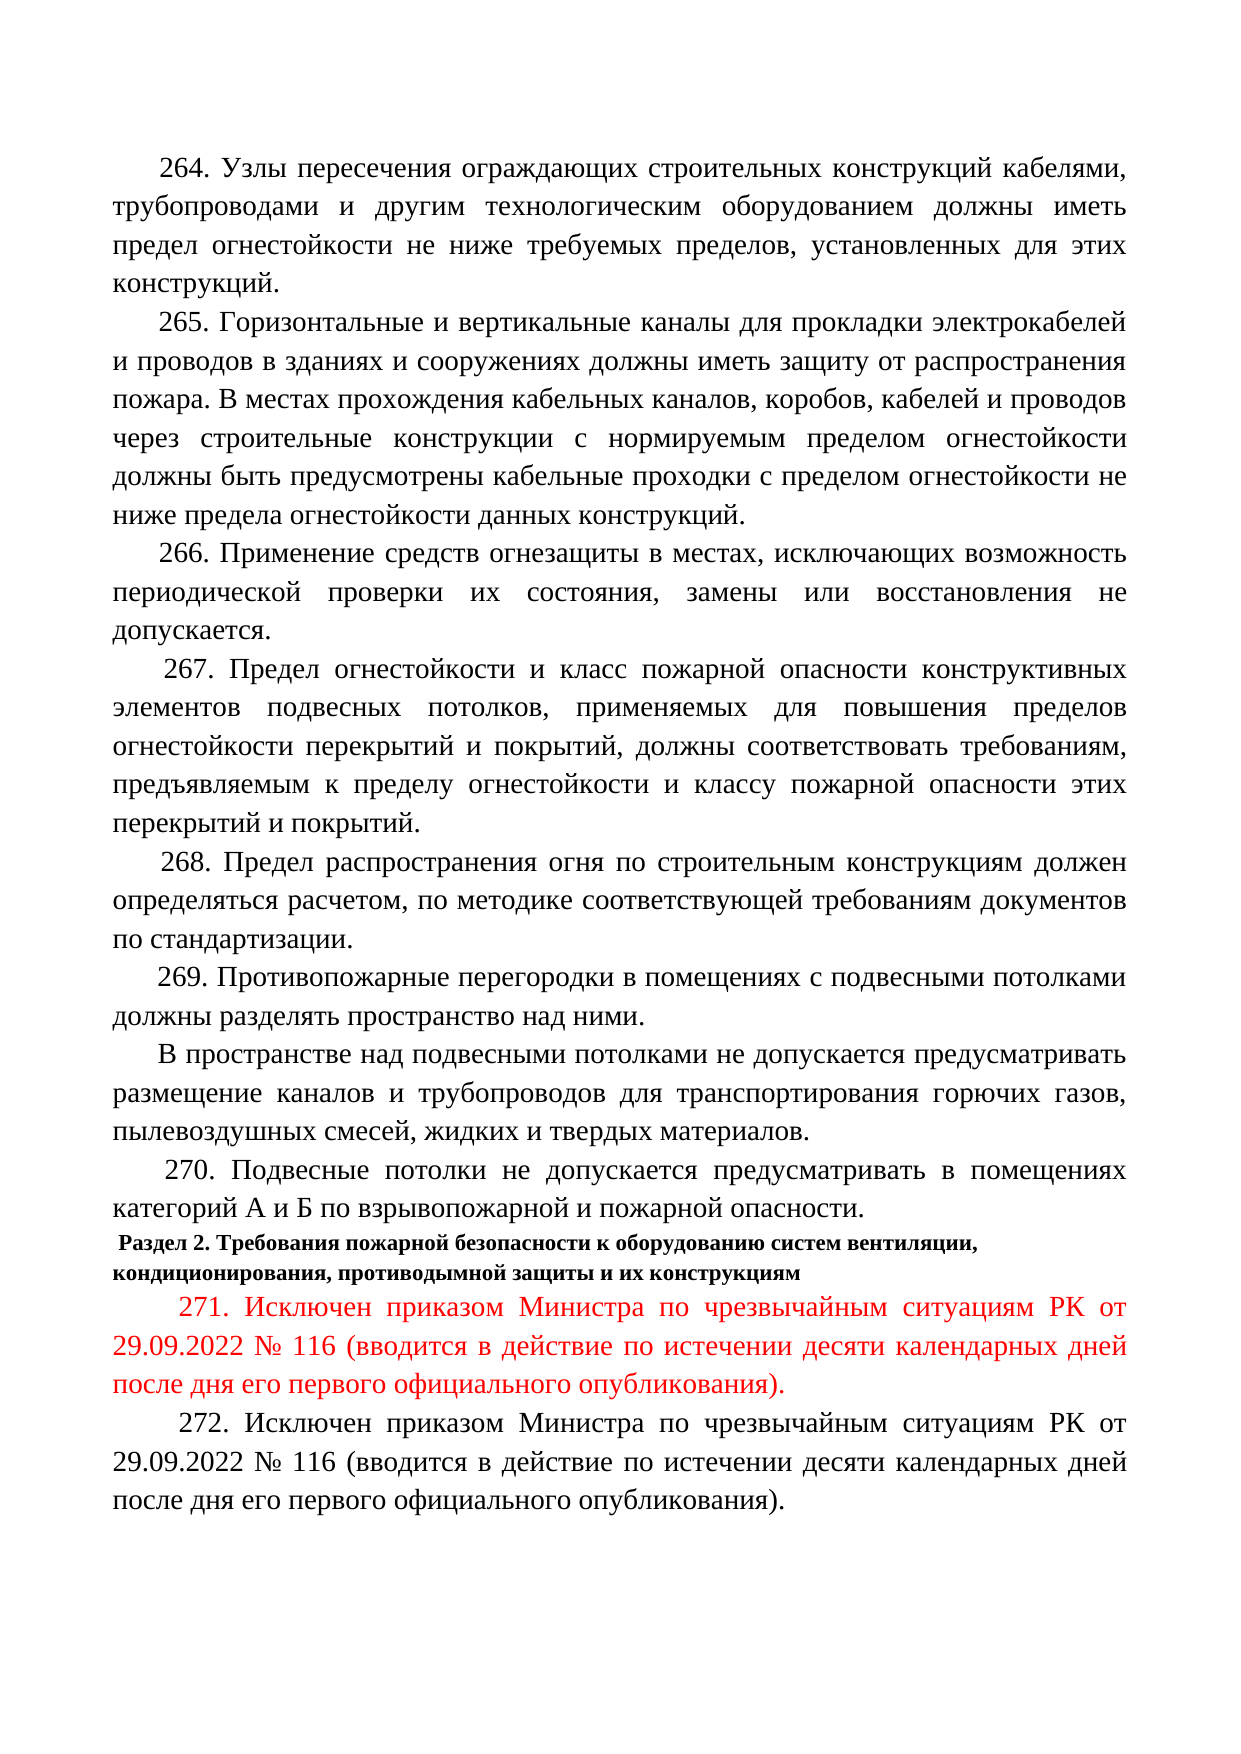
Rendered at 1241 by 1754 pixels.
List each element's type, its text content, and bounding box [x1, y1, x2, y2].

text В пространстве над подвесными потолками не допускается предусматривать размещение каналов и трубопроводов для транспортирования горючих газов, пылевоздушных смесей, жидких и твердых материалов. [112, 1036, 1128, 1147]
text 272. Исключен приказом Министра по чрезвычайным ситуациям РК от 29.09.2022 № 116 (вводится в действие по истечении десяти календарных дней после дня его первого официального опубликования). [112, 1405, 1128, 1516]
text 269. Противопожарные перегородки в помещениях с подвесными потолками должны разделять пространство над ними. [112, 959, 1128, 1031]
text 270. Подвесные потолки не допускается предусматривать в помещениях категорий А и Б по взрывопожарной и пожарной опасности. [112, 1152, 1128, 1224]
text 266. Применение средств огнезащиты в местах, исключающих возможность периодической проверки их состояния, замены или восстановления не допускается. [112, 535, 1128, 646]
text 264. Узлы пересечения ограждающих строительных конструкций кабелями, трубопроводами и другим технологическим оборудованием должны иметь предел огнестойкости не ниже требуемых пределов, установленных для этих конструкций. [112, 150, 1128, 299]
text 265. Горизонтальные и вертикальные каналы для прокладки электрокабелей и проводов в зданиях и сооружениях должны иметь защиту от распространения пожара. В местах прохождения кабельных каналов, коробов, кабелей и проводов через строительные конструкции с нормируемым пределом огнестойкости должны быть предусмотрены кабельные проходки с пределом огнестойкости не ниже предела огнестойкости данных конструкций. [112, 304, 1128, 530]
text 268. Предел распространения огня по строительным конструкциям должен определяться расчетом, по методике соответствующей требованиям документов по стандартизации. [112, 844, 1128, 954]
text Раздел 2. Требования пожарной безопасности к оборудованию систем вентиляции, кондиционирования, противодымной защиты и их конструкциям [112, 1229, 1128, 1286]
text 267. Предел огнестойкости и класс пожарной опасности конструктивных элементов подвесных потолков, применяемых для повышения пределов огнестойкости перекрытий и покрытий, должны соответствовать требованиям, предъявляемым к пределу огнестойкости и классу пожарной опасности этих перекрытий и покрытий. [112, 651, 1128, 839]
text 271. Исключен приказом Министра по чрезвычайным ситуациям РК от 29.09.2022 № 116 (вводится в действие по истечении десяти календарных дней после дня его первого официального опубликования). [112, 1289, 1128, 1400]
